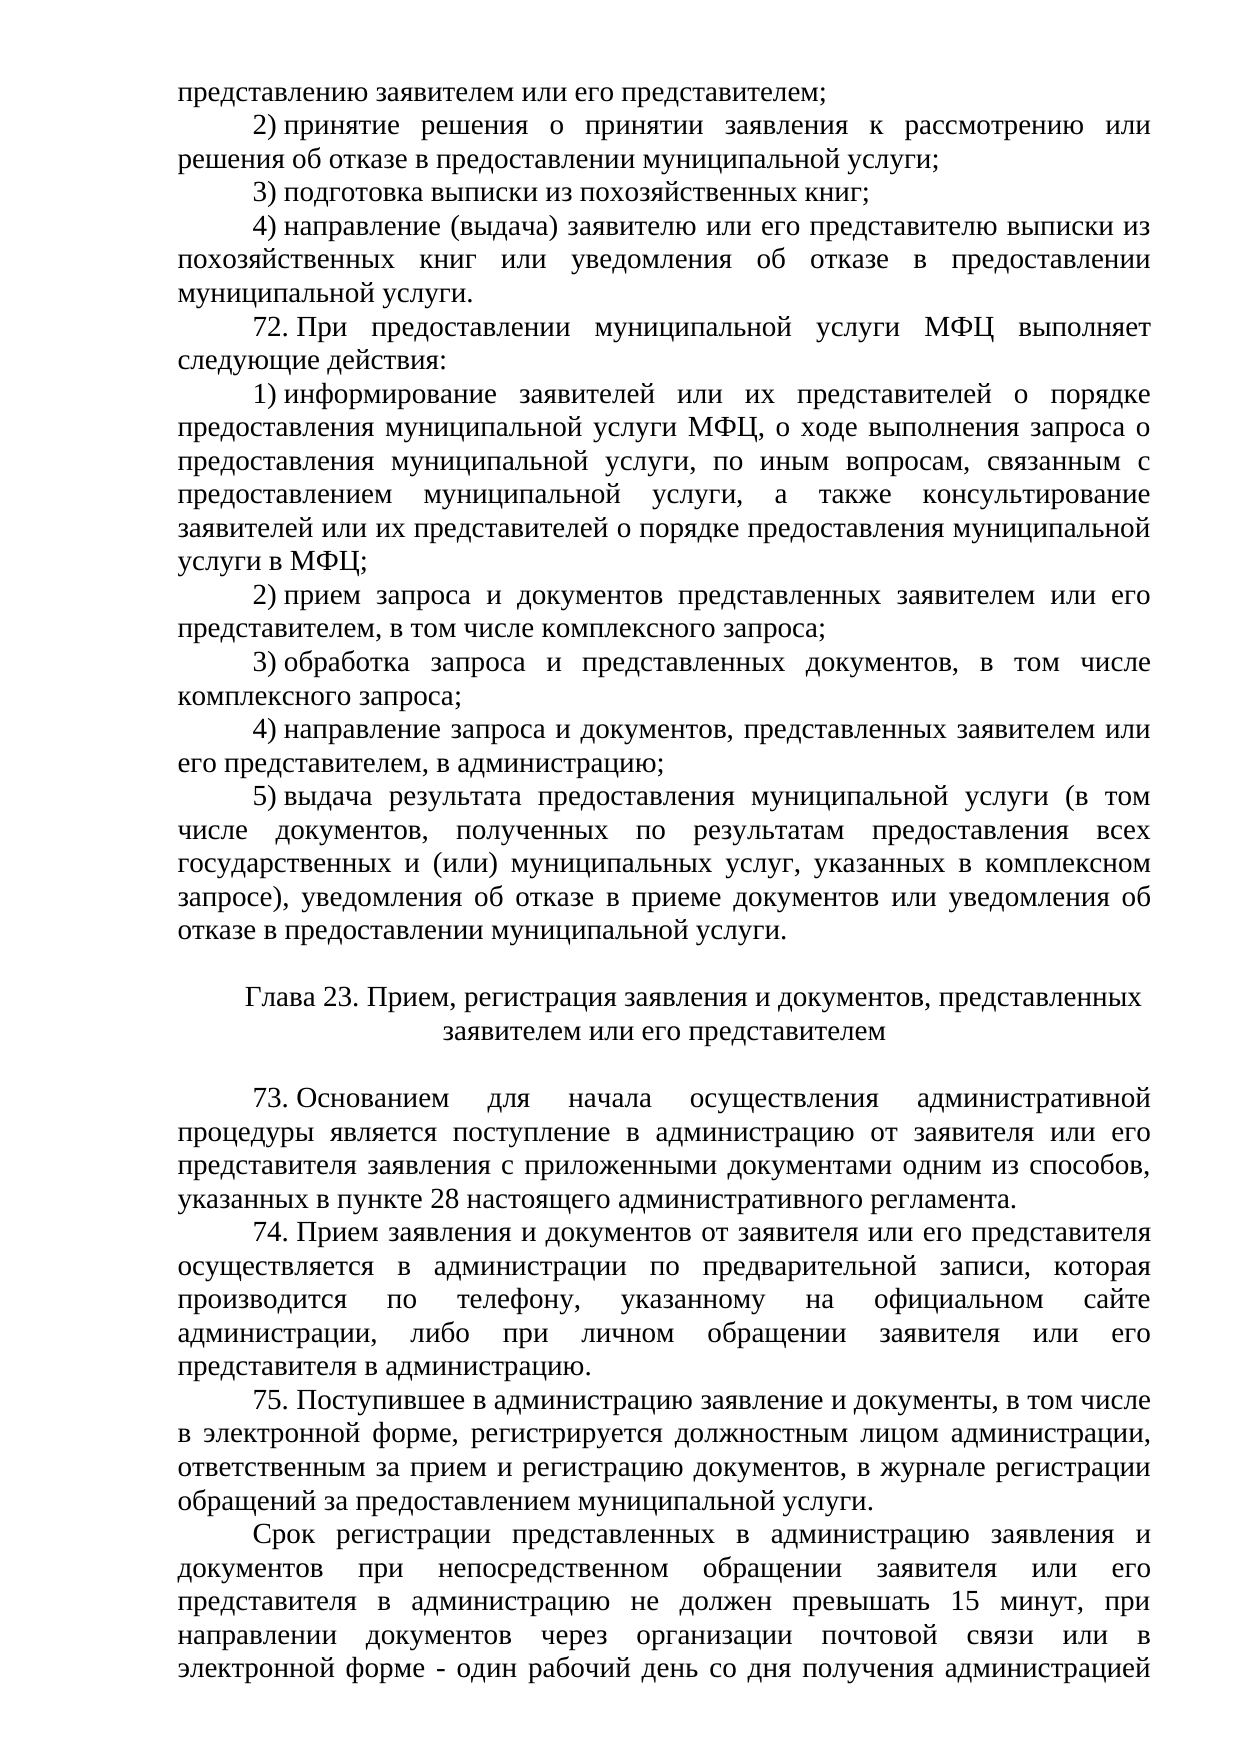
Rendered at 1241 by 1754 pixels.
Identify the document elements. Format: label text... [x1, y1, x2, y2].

text 73. Основанием для начала осуществления административной процедуры является поступление в администрацию от заявителя или его представителя заявления с приложенными документами одним из способов, указанных в пункте 28 настоящего административного регламента. [177, 1080, 1152, 1214]
text 4) направление (выдача) заявителю или его представителю выписки из похозяйственных книг или уведомления об отказе в предоставлении муниципальной услуги. [177, 208, 1152, 309]
text 2) прием запроса и документов представленных заявителем или его представителем, в том числе комплексного запроса; [177, 577, 1152, 644]
text 3) обработка запроса и представленных документов, в том числе комплексного запроса; [177, 644, 1152, 711]
text 74. Прием заявления и документов от заявителя или его представителя осуществляется в администрации по предварительной записи, которая производится по телефону, указанному на официальном сайте администрации, либо при личном обращении заявителя или его представителя в администрацию. [177, 1214, 1152, 1382]
text 72. При предоставлении муниципальной услуги МФЦ выполняет следующие действия: [177, 309, 1152, 376]
text 1) информирование заявителей или их представителей о порядке предоставления муниципальной услуги МФЦ, о ходе выполнения запроса о предоставления муниципальной услуги, по иным вопросам, связанным с предоставлением муниципальной услуги, а также консультирование заявителей или их представителей о порядке предоставления муниципальной услуги в МФЦ; [177, 376, 1152, 577]
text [177, 1516, 1152, 1684]
text 2) принятие решения о принятии заявления к рассмотрению или решения об отказе в предоставлении муниципальной услуги; [177, 107, 1152, 174]
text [177, 74, 1152, 107]
text 3) подготовка выписки из похозяйственных книг; [177, 174, 1152, 208]
text Глава 23. Прием, регистрация заявления и документов, представленных заявителем или его представителем [177, 979, 1152, 1047]
text 5) выдача результата предоставления муниципальной услуги (в том числе документов, полученных по результатам предоставления всех государственных и (или) муниципальных услуг, указанных в комплексном запросе), уведомления об отказе в приеме документов или уведомления об отказе в предоставлении муниципальной услуги. [177, 778, 1152, 946]
text 4) направление запроса и документов, представленных заявителем или его представителем, в администрацию; [177, 711, 1152, 778]
text 75. Поступившее в администрацию заявление и документы, в том числе в электронной форме, регистрируется должностным лицом администрации, ответственным за прием и регистрацию документов, в журнале регистрации обращений за предоставлением муниципальной услуги. [177, 1382, 1152, 1516]
